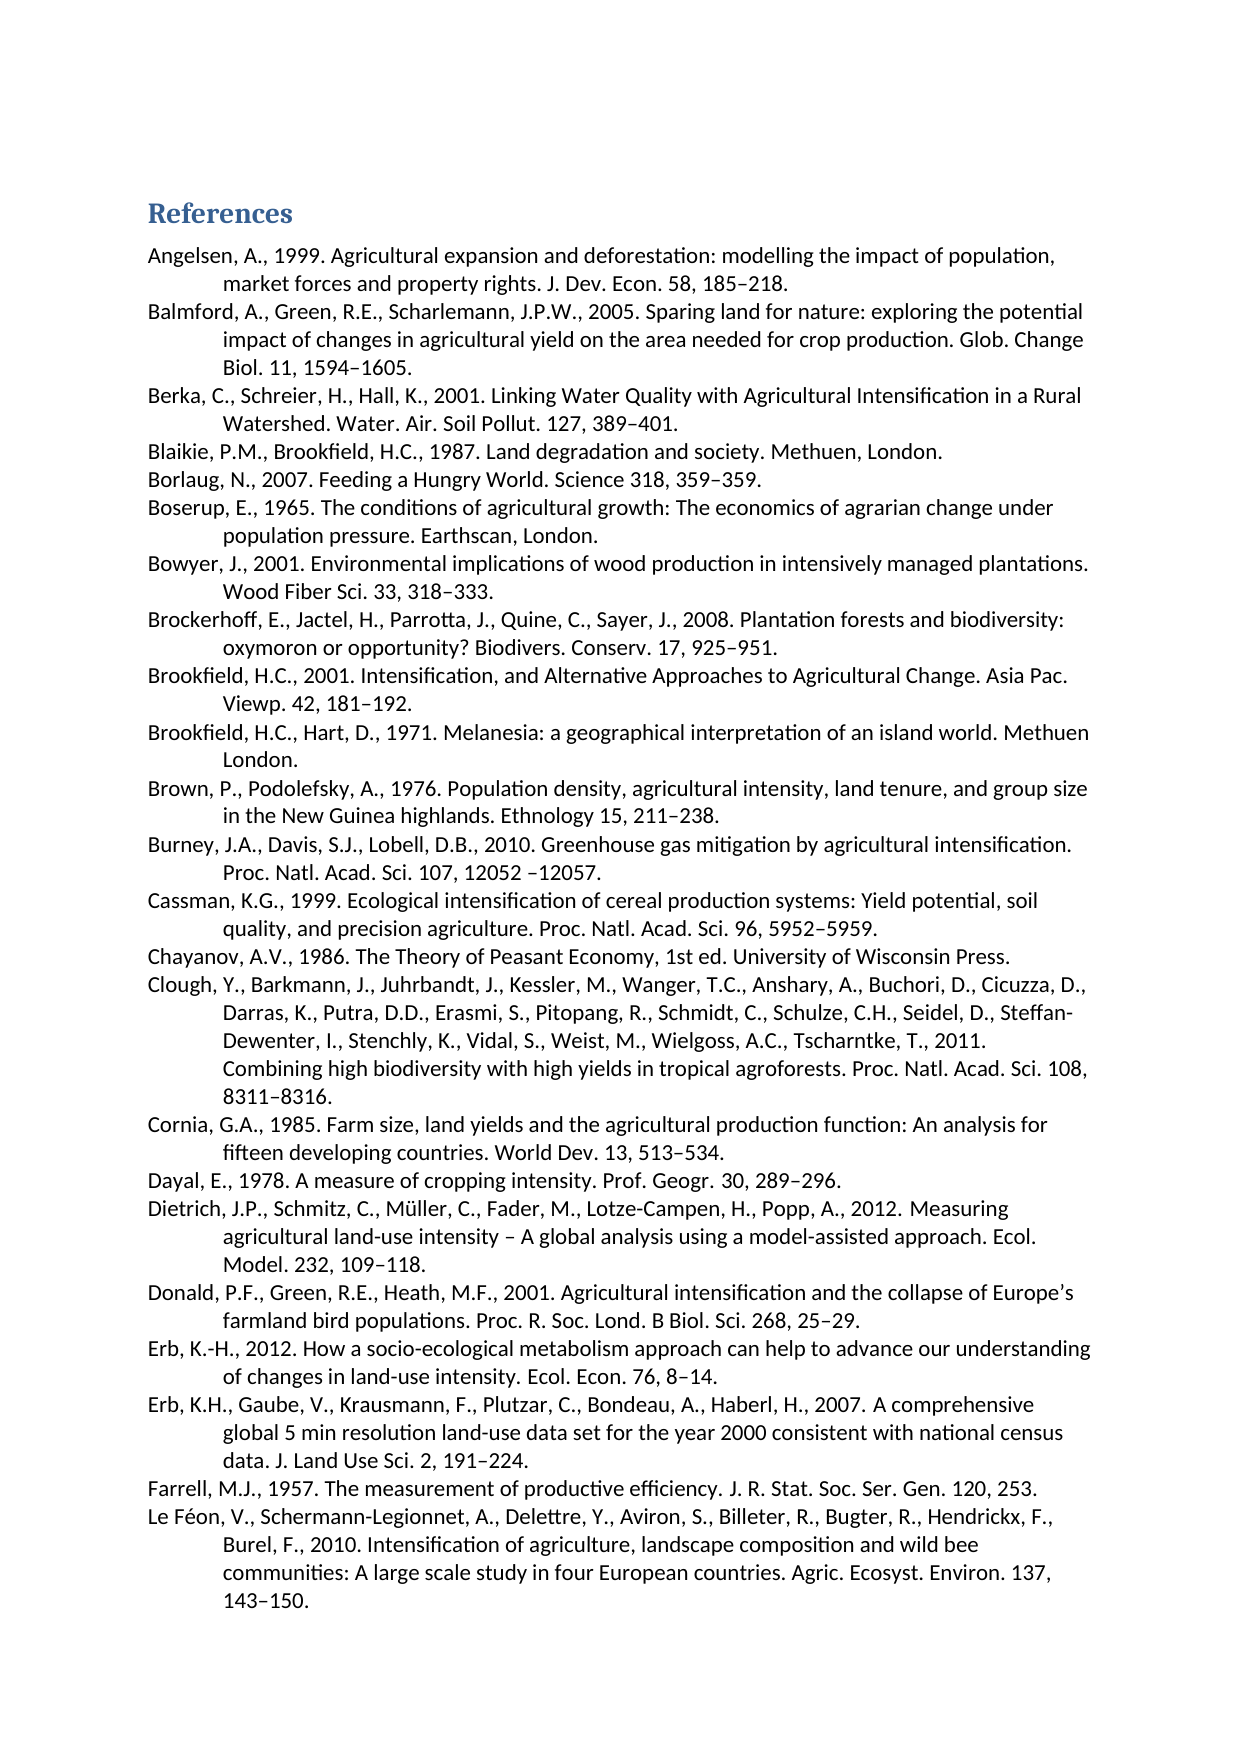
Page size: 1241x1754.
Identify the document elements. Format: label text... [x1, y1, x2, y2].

text Cassman, K.G., 1999. Ecological intensification of cereal production systems: Yield potential, soil quality, and precision agriculture. Proc. Natl. Acad. Sci. 96, 5952–5959. [148, 886, 1092, 942]
text Chayanov, A.V., 1986. The Theory of Peasant Economy, 1st ed. University of Wisconsin Press. [148, 942, 1092, 970]
text Brookfield, H.C., 2001. Intensification, and Alternative Approaches to Agricultural Change. Asia Pac. Viewp. 42, 181–192. [148, 662, 1092, 718]
text Farrell, M.J., 1957. The measurement of productive efficiency. J. R. Stat. Soc. Ser. Gen. 120, 253. [148, 1474, 1092, 1502]
text Cornia, G.A., 1985. Farm size, land yields and the agricultural production function: An analysis for fifteen developing countries. World Dev. 13, 513–534. [148, 1110, 1092, 1166]
text Boserup, E., 1965. The conditions of agricultural growth: The economics of agrarian change under population pressure. Earthscan, London. [148, 493, 1092, 549]
text Bowyer, J., 2001. Environmental implications of wood production in intensively managed plantations. Wood Fiber Sci. 33, 318–333. [148, 549, 1092, 606]
text Borlaug, N., 2007. Feeding a Hungry World. Science 318, 359–359. [148, 465, 1092, 493]
text Erb, K.H., Gaube, V., Krausmann, F., Plutzar, C., Bondeau, A., Haberl, H., 2007. A comprehensive global 5 min resolution land-use data set for the year 2000 consistent with national census data. J. Land Use Sci. 2, 191–224. [148, 1390, 1092, 1474]
text Donald, P.F., Green, R.E., Heath, M.F., 2001. Agricultural intensification and the collapse of Europe’s farmland bird populations. Proc. R. Soc. Lond. B Biol. Sci. 268, 25–29. [148, 1278, 1092, 1334]
text Blaikie, P.M., Brookfield, H.C., 1987. Land degradation and society. Methuen, London. [148, 437, 1092, 465]
text Dayal, E., 1978. A measure of cropping intensity. Prof. Geogr. 30, 289–296. [148, 1166, 1092, 1194]
text Angelsen, A., 1999. Agricultural expansion and deforestation: modelling the impact of population, market forces and property rights. J. Dev. Econ. 58, 185–218. [148, 241, 1092, 297]
text Erb, K.-H., 2012. How a socio-ecological metabolism approach can help to advance our understanding of changes in land-use intensity. Ecol. Econ. 76, 8–14. [148, 1334, 1092, 1390]
text Brookfield, H.C., Hart, D., 1971. Melanesia: a geographical interpretation of an island world. Methuen London. [148, 718, 1092, 774]
text Burney, J.A., Davis, S.J., Lobell, D.B., 2010. Greenhouse gas mitigation by agricultural intensification. Proc. Natl. Acad. Sci. 107, 12052 –12057. [148, 830, 1092, 886]
text Clough, Y., Barkmann, J., Juhrbandt, J., Kessler, M., Wanger, T.C., Anshary, A., Buchori, D., Cicuzza, D., Darras, K., Putra, D.D., Erasmi, S., Pitopang, R., Schmidt, C., Schulze, C.H., Seidel, D., Steffan-Dewenter, I., Stenchly, K., Vidal, S., Weist, M., Wielgoss, A.C., Tscharntke, T., 2011. Combining high biodiversity with high yields in tropical agroforests. Proc. Natl. Acad. Sci. 108, 8311–8316. [148, 970, 1092, 1110]
text Le Féon, V., Schermann-Legionnet, A., Delettre, Y., Aviron, S., Billeter, R., Bugter, R., Hendrickx, F., Burel, F., 2010. Intensification of agriculture, landscape composition and wild bee communities: A large scale study in four European countries. Agric. Ecosyst. Environ. 137, 143–150. [148, 1502, 1092, 1614]
subtitle References [148, 198, 1092, 231]
text Dietrich, J.P., Schmitz, C., Müller, C., Fader, M., Lotze-Campen, H., Popp, A., 2012. Measuring agricultural land-use intensity – A global analysis using a model-assisted approach. Ecol. Model. 232, 109–118. [148, 1194, 1092, 1278]
text Brockerhoff, E., Jactel, H., Parrotta, J., Quine, C., Sayer, J., 2008. Plantation forests and biodiversity: oxymoron or opportunity? Biodivers. Conserv. 17, 925–951. [148, 606, 1092, 662]
text Balmford, A., Green, R.E., Scharlemann, J.P.W., 2005. Sparing land for nature: exploring the potential impact of changes in agricultural yield on the area needed for crop production. Glob. Change Biol. 11, 1594–1605. [148, 297, 1092, 381]
text Berka, C., Schreier, H., Hall, K., 2001. Linking Water Quality with Agricultural Intensification in a Rural Watershed. Water. Air. Soil Pollut. 127, 389–401. [148, 381, 1092, 437]
text Brown, P., Podolefsky, A., 1976. Population density, agricultural intensity, land tenure, and group size in the New Guinea highlands. Ethnology 15, 211–238. [148, 774, 1092, 830]
